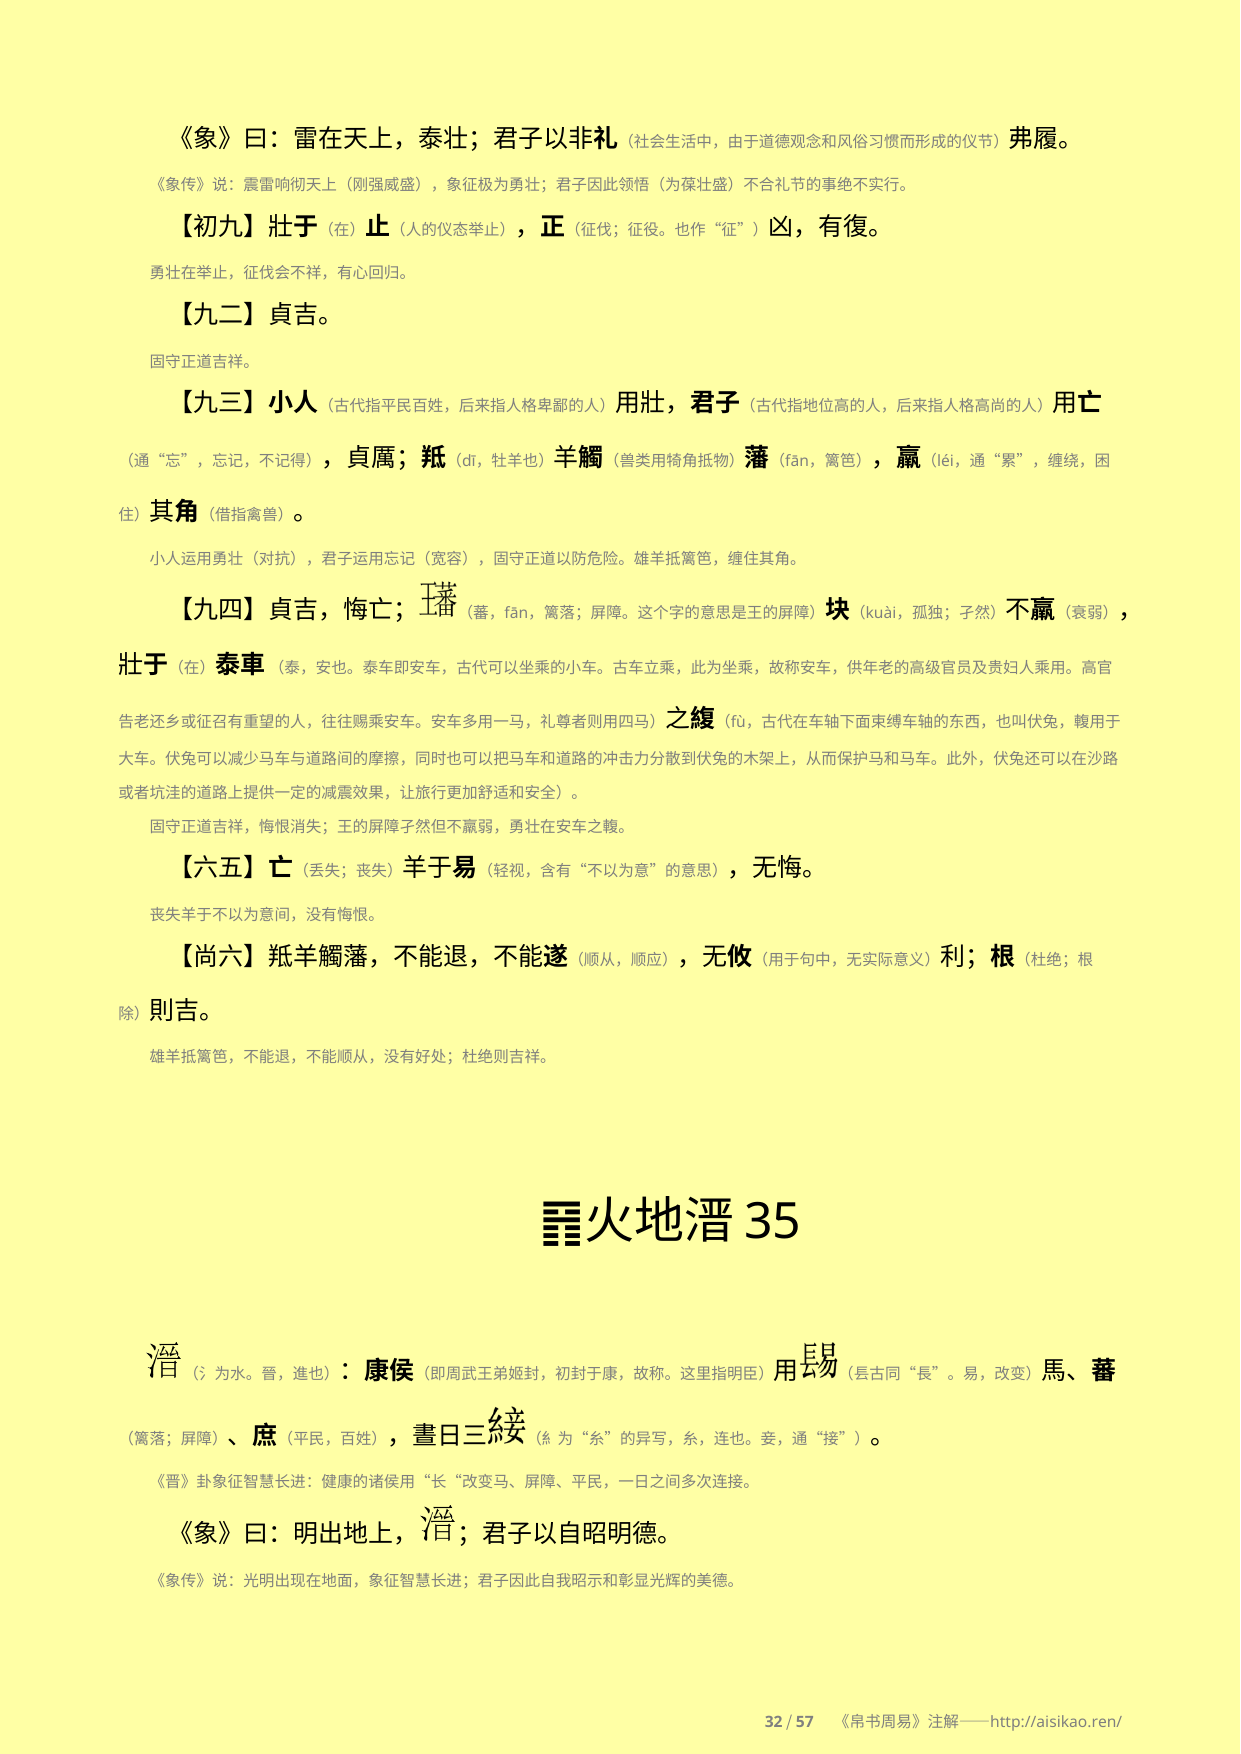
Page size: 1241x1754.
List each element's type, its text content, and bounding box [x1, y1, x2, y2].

picture [418, 579, 458, 619]
text 固守正道吉祥，悔恨消失；王的屏障孑然但不羸弱，勇壮在安车之輹。 [118, 814, 1122, 836]
text 丧失羊于不以为意间，没有悔恨。 [118, 902, 1122, 925]
text 【初九】壯于（在）止（人的仪态举止），正（征伐；征役。也作“征”）凶，有復。 [118, 206, 1122, 243]
text 勇壮在举止，征伐会不祥，有心回归。 [118, 261, 1122, 283]
picture [798, 1340, 838, 1380]
text 固守正道吉祥。 [118, 349, 1122, 372]
picture [144, 1340, 184, 1380]
picture [418, 1503, 458, 1543]
text 【九二】貞吉。 [118, 294, 1122, 331]
text 【九三】小人（古代指平民百姓，后来指人格卑鄙的人）用壯，君子（古代指地位高的人，后来指人格高尚的人）用亡（通“忘”，忘记，不记得），貞厲；羝（dī，牡羊也）羊觸（兽类用犄角抵物）藩（fān，篱笆），羸（léi，通“累”，缠绕，困住）其角（借指禽兽）。 [118, 383, 1122, 528]
text 《晋》卦象征智慧长进：健康的诸侯用“长“改变马、屏障、平民，一日之间多次连接。 [118, 1470, 1122, 1492]
text 【六五】亡（丢失；丧失）羊于易（轻视，含有“不以为意”的意思），无悔。 [118, 848, 1122, 884]
picture [486, 1405, 526, 1445]
subtitle ䷢火地溍35 [118, 1181, 1122, 1253]
text 小人运用勇壮（对抗），君子运用忘记（宽容），固守正道以防危险。雄羊抵篱笆，缠住其角。 [118, 546, 1122, 568]
text 雄羊抵篱笆，不能退，不能顺从，没有好处；杜绝则吉祥。 [118, 1045, 1122, 1067]
text 《象传》说：震雷响彻天上（刚强威盛），象征极为勇壮；君子因此领悟（为葆壮盛）不合礼节的事绝不实行。 [118, 172, 1122, 195]
text （氵为水。晉，進也）：康侯（即周武王弟姬封，初封于康，故称。这里指明臣）用（镸古同“長”。易，改变）馬、蕃（篱落；屏障）、庶（平民，百姓），晝日三（糹为“糸”的异写，糸，连也。妾，通“接”）。 [118, 1290, 1122, 1452]
text 《象》曰：雷在天上，泰壮；君子以非礼（社会生活中，由于道德观念和风俗习惯而形成的仪节）弗履。 [118, 118, 1122, 154]
text 【尚六】羝羊觸藩，不能退，不能遂（顺从，顺应），无攸（用于句中，无实际意义）利；根（杜绝；根除）則吉。 [118, 936, 1122, 1027]
text 《象传》说：光明出现在地面，象征智慧长进；君子因此自我昭示和彰显光辉的美德。 [118, 1568, 1122, 1591]
text 【九四】貞吉，悔亡；（蕃，fān，篱落；屏障。这个字的意思是王的屏障）块（kuài，孤独；孑然）不羸（衰弱），壯于（在）泰車 （泰，安也。泰车即安车，古代可以坐乘的小车。古车立乘，此为坐乘，故称安车，供年老的高级官员及贵妇人乘用。高官告老还乡或征召有重望的人，往往赐乘安车。安车多用一马，礼尊者则用四马）之緮（fù，古代在车轴下面束缚车轴的东西，也叫伏兔，輹用于大车。伏兔可以减少马车与道路间的摩擦，同时也可以把马车和道路的冲击力分散到伏兔的木架上，从而保护马和马车。此外，伏兔还可以在沙路或者坑洼的道路上提供一定的减震效果，让旅行更加舒适和安全）。 [118, 580, 1122, 803]
text 《象》曰：明出地上，；君子以自昭明德。 [118, 1503, 1122, 1550]
